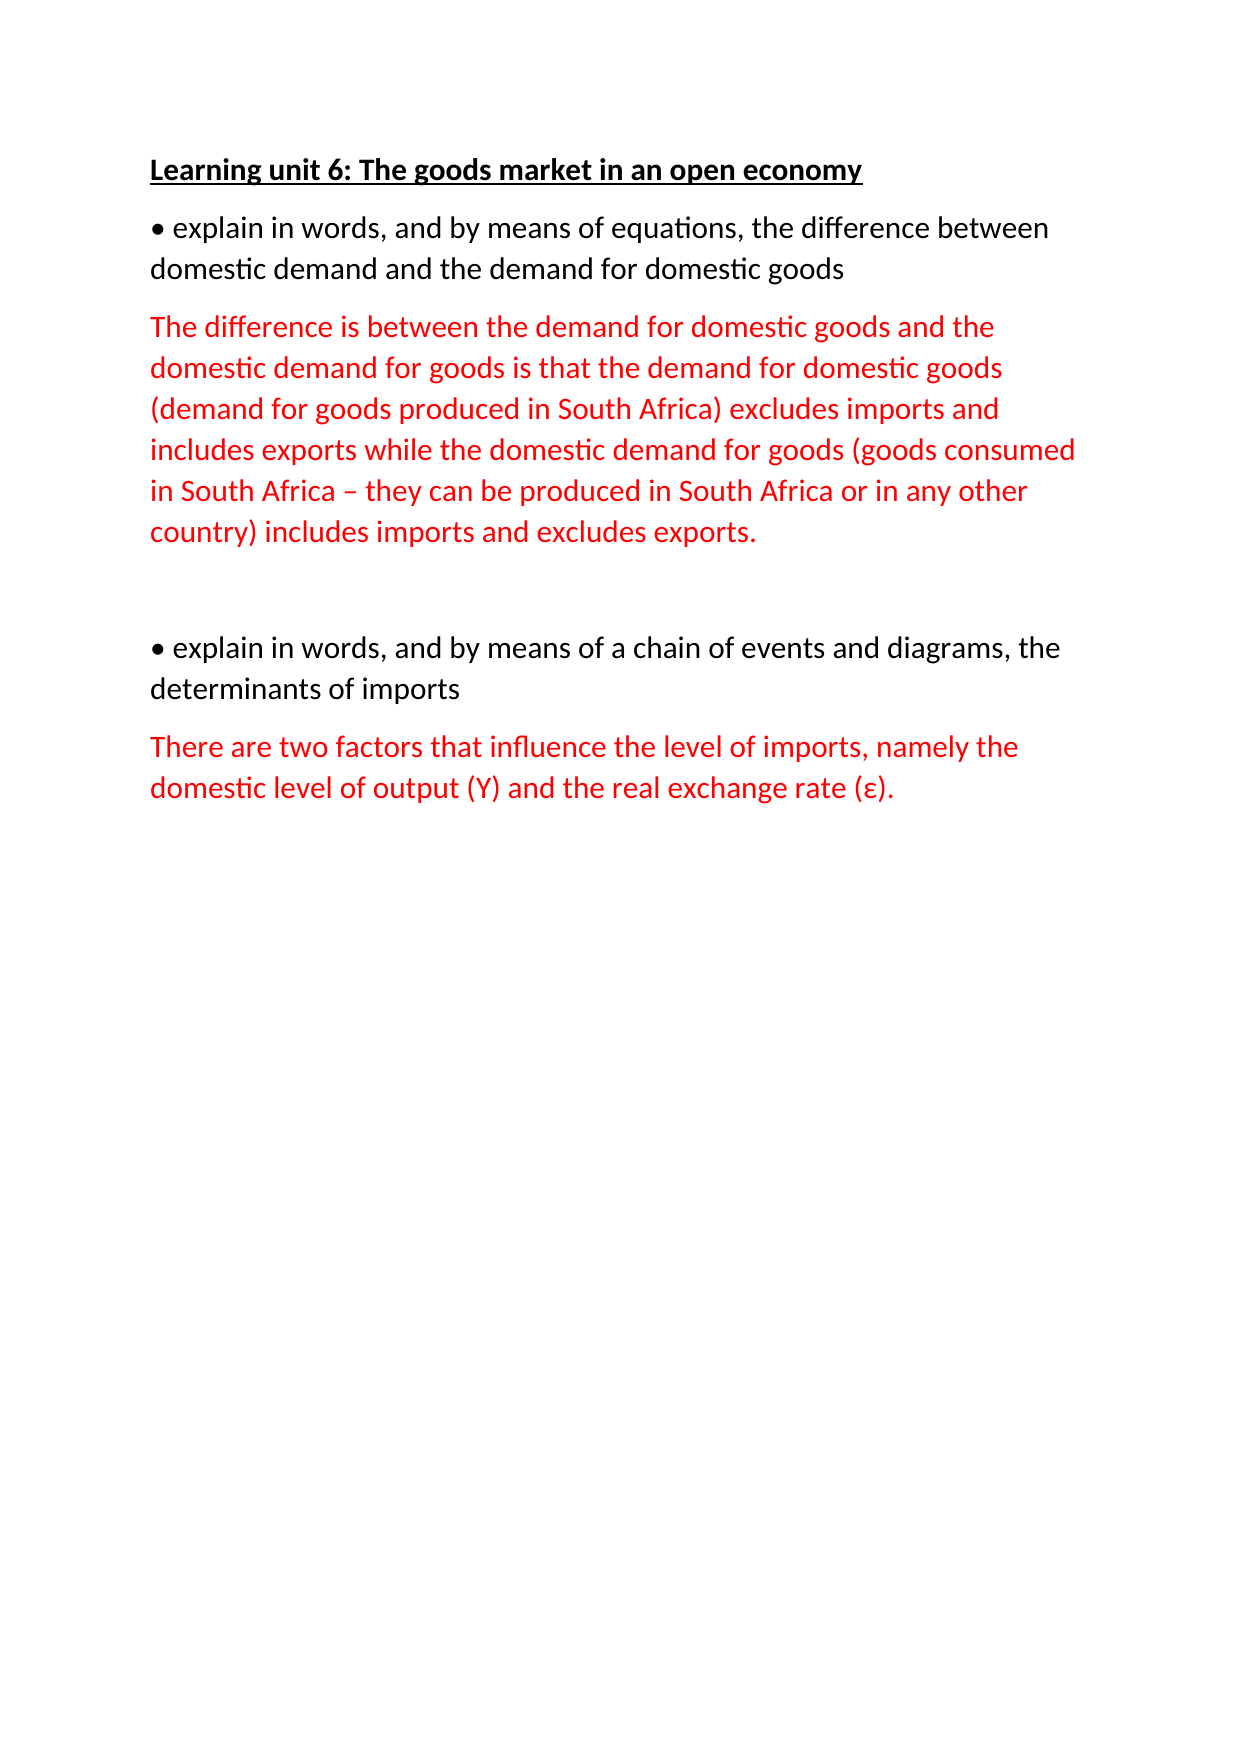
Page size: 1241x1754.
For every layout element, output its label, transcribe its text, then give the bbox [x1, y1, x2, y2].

text Learning unit 6: The goods market in an open economy [150, 150, 1090, 188]
text The difference is between the demand for domestic goods and the domestic demand for goods is that the demand for domestic goods (demand for goods produced in South Africa) excludes imports and includes exports while the domestic demand for goods (goods consumed in South Africa – they can be produced in South Africa or in any other country) includes imports and excludes exports. [150, 307, 1090, 551]
text • explain in words, and by means of a chain of events and diagrams, the determinants of imports [150, 628, 1090, 707]
text There are two factors that influence the level of imports, namely the domestic level of output (Y) and the real exchange rate (ε). [150, 727, 1090, 806]
text • explain in words, and by means of equations, the difference between domestic demand and the demand for domestic goods [150, 208, 1090, 287]
